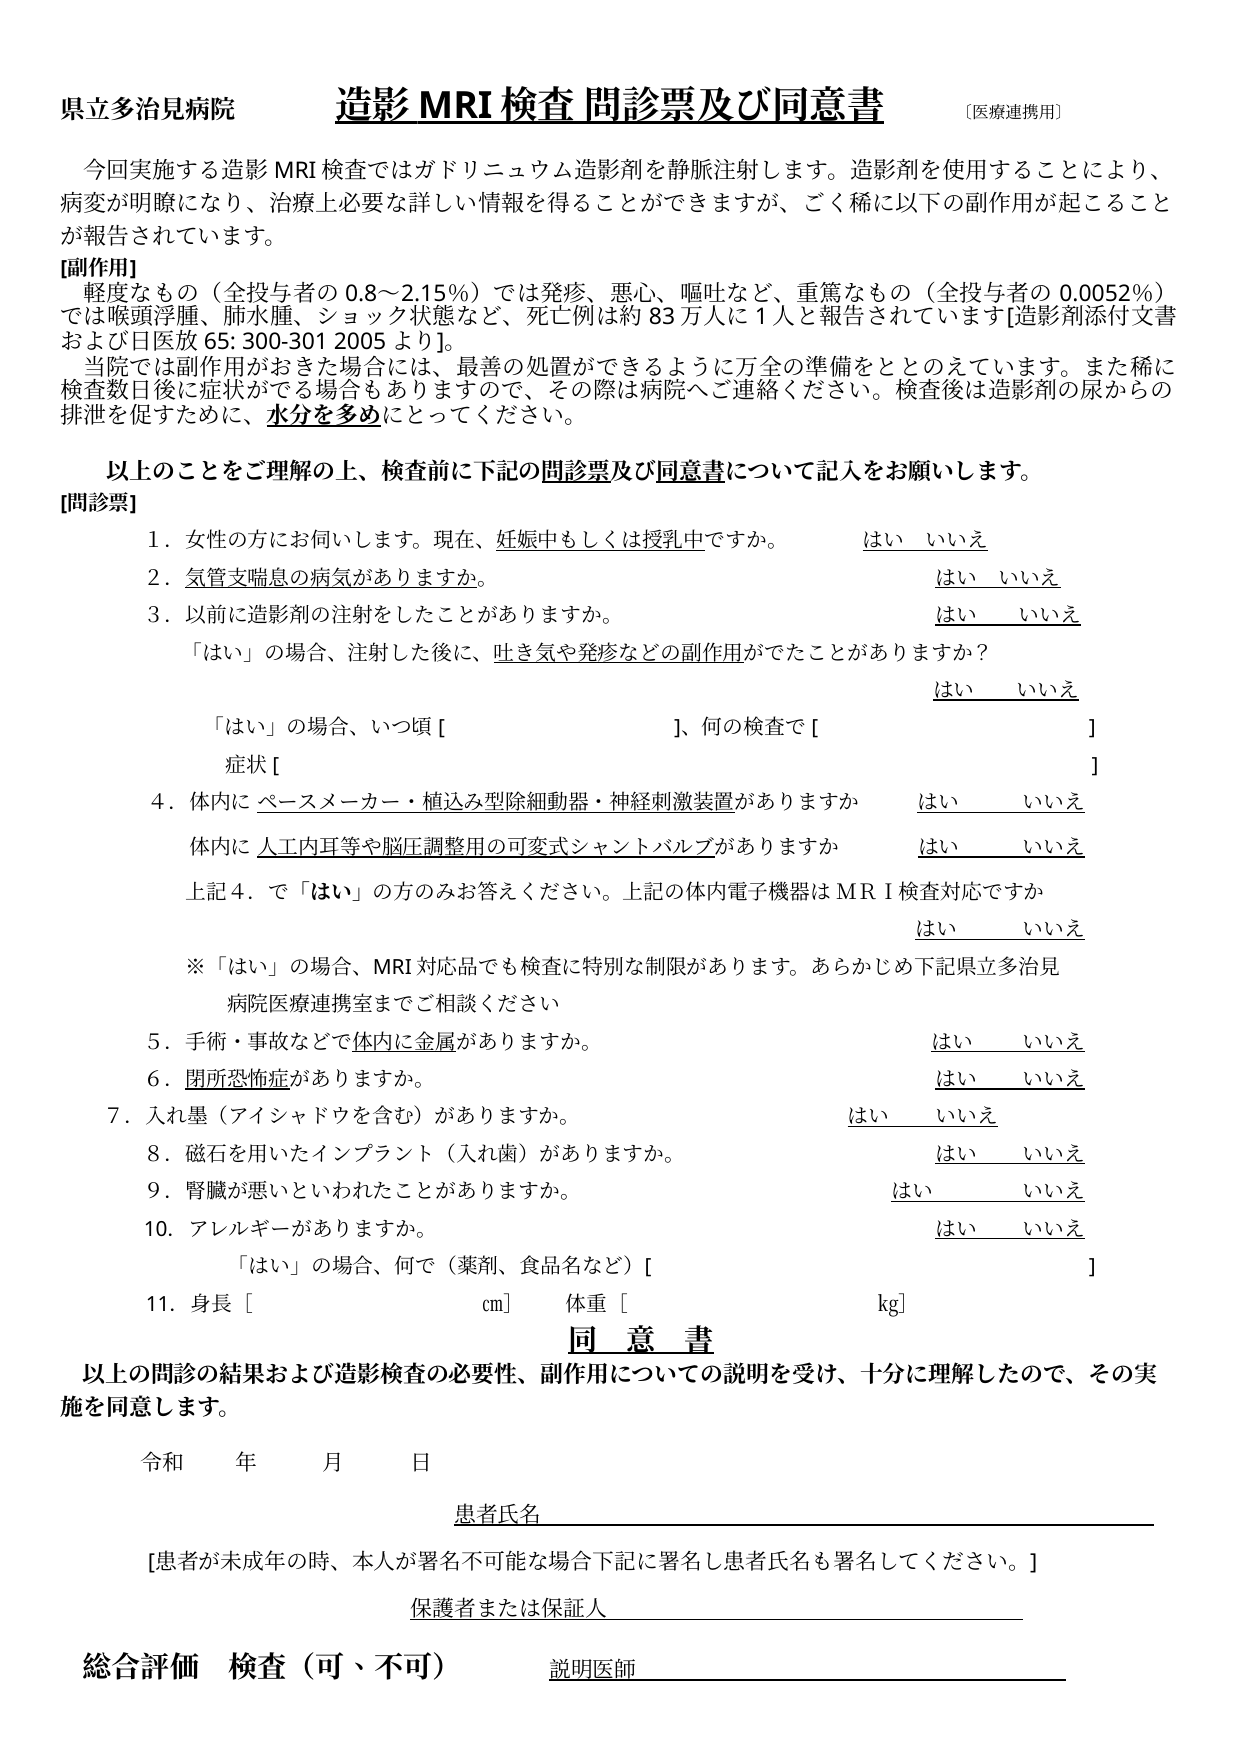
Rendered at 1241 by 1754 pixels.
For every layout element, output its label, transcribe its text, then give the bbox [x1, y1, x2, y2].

text 今回実施する造影MRI検査ではガドリニュウム造影剤を静脈注射します。造影剤を使用することにより、病変が明瞭になり、治療上必要な詳しい情報を得ることができますが、ごく稀に以下の副作用が起こることが報告されています。 [60, 152, 1178, 251]
text 令和 年 月 日 [82, 1445, 1178, 1476]
text 10．アレルギーがありますか。 はい いいえ [60, 1212, 1178, 1242]
text ６．閉所恐怖症がありますか。 はい いいえ [60, 1062, 1178, 1092]
text ７．入れ墨（アイシャドウを含む）がありますか。 はい いいえ [60, 1100, 1178, 1130]
text 以上のことをご理解の上、検査前に下記の問診票及び同意書について記入をお願いします。 [60, 453, 1178, 486]
text 「はい」の場合、いつ頃 [ ]、何の検査で [ ] [104, 711, 1178, 741]
text ２．気管支喘息の病気がありますか。 はい いいえ [60, 561, 1178, 591]
text ※「はい」の場合、MRI対応品でも検査に特別な制限があります。あらかじめ下記県立多治見 [60, 950, 1178, 980]
text 上記４．で「はい」の方のみお答えください。上記の体内電子機器は ＭＲＩ検査対応ですか [60, 876, 1178, 905]
text ５．手術・事故などで体内に金属がありますか。 はい いいえ [60, 1025, 1178, 1055]
text ３．以前に造影剤の注射をしたことがありますか。 はい いいえ [60, 598, 1178, 628]
text 軽度なもの（全投与者の0.8〜2.15％）では発疹、悪心、嘔吐など、重篤なもの（全投与者の0.0052％）では喉頭浮腫、肺水腫、ショック状態など、死亡例は約83万人に1人と報告されています[造影剤添付文書および日医放 65: 300-301 2005より]。 [60, 281, 1178, 356]
text [副作用] [60, 251, 1178, 281]
text 体内に 人工内耳等や脳圧調整用の可変式シャントバルブがありますか はい いいえ [60, 831, 1178, 861]
text 当院では副作用がおきた場合には、最善の処置ができるように万全の準備をととのえています。また稀に検査数日後に症状がでる場合もありますので、その際は病院へご連絡ください。検査後は造影剤の尿からの排泄を促すために、水分を多めにとってください。 [60, 356, 1178, 430]
text ８．磁石を用いたインプラント（入れ歯）がありますか。 はい いいえ [60, 1137, 1178, 1167]
text ４．体内に ペースメーカー・植込み型除細動器・神経刺激装置がありますか はい いいえ [60, 786, 1178, 816]
text はい いいえ [60, 913, 1178, 943]
text 「はい」の場合、何で（薬剤、食品名など）[ ] [104, 1250, 1178, 1280]
text 同 意 書 [104, 1325, 1178, 1356]
text 県立多治見病院 造影MRI検査 問診票及び同意書 〔医療連携用〕 [60, 75, 1178, 129]
text 患者氏名 [82, 1497, 1178, 1529]
text 保護者または保証人 総合評価 検査（可、不可） 説明医師 [82, 1592, 1178, 1686]
text １．女性の方にお伺いします。現在、妊娠中もしくは授乳中ですか。 はい いいえ [60, 524, 1178, 554]
text [問診票] [60, 486, 1178, 516]
text 以上の問診の結果および造影検査の必要性、副作用についての説明を受け、十分に理解したので、その実施を同意します。 [60, 1356, 1178, 1422]
text 病院医療連携室までご相談ください [60, 988, 1178, 1018]
text はい いいえ [776, 673, 1178, 703]
text 「はい」の場合、注射した後に、吐き気や発疹などの副作用がでたことがありますか？ [164, 636, 1178, 666]
text 11．身長［ ㎝］ 体重［ ㎏］ [104, 1287, 1178, 1317]
text 症状 [ ] [104, 748, 1178, 778]
text [患者が未成年の時、本人が署名不可能な場合下記に署名し患者氏名も署名してください。] [82, 1544, 1178, 1576]
text ９．腎臓が悪いといわれたことがありますか。 はい いいえ [60, 1175, 1178, 1204]
